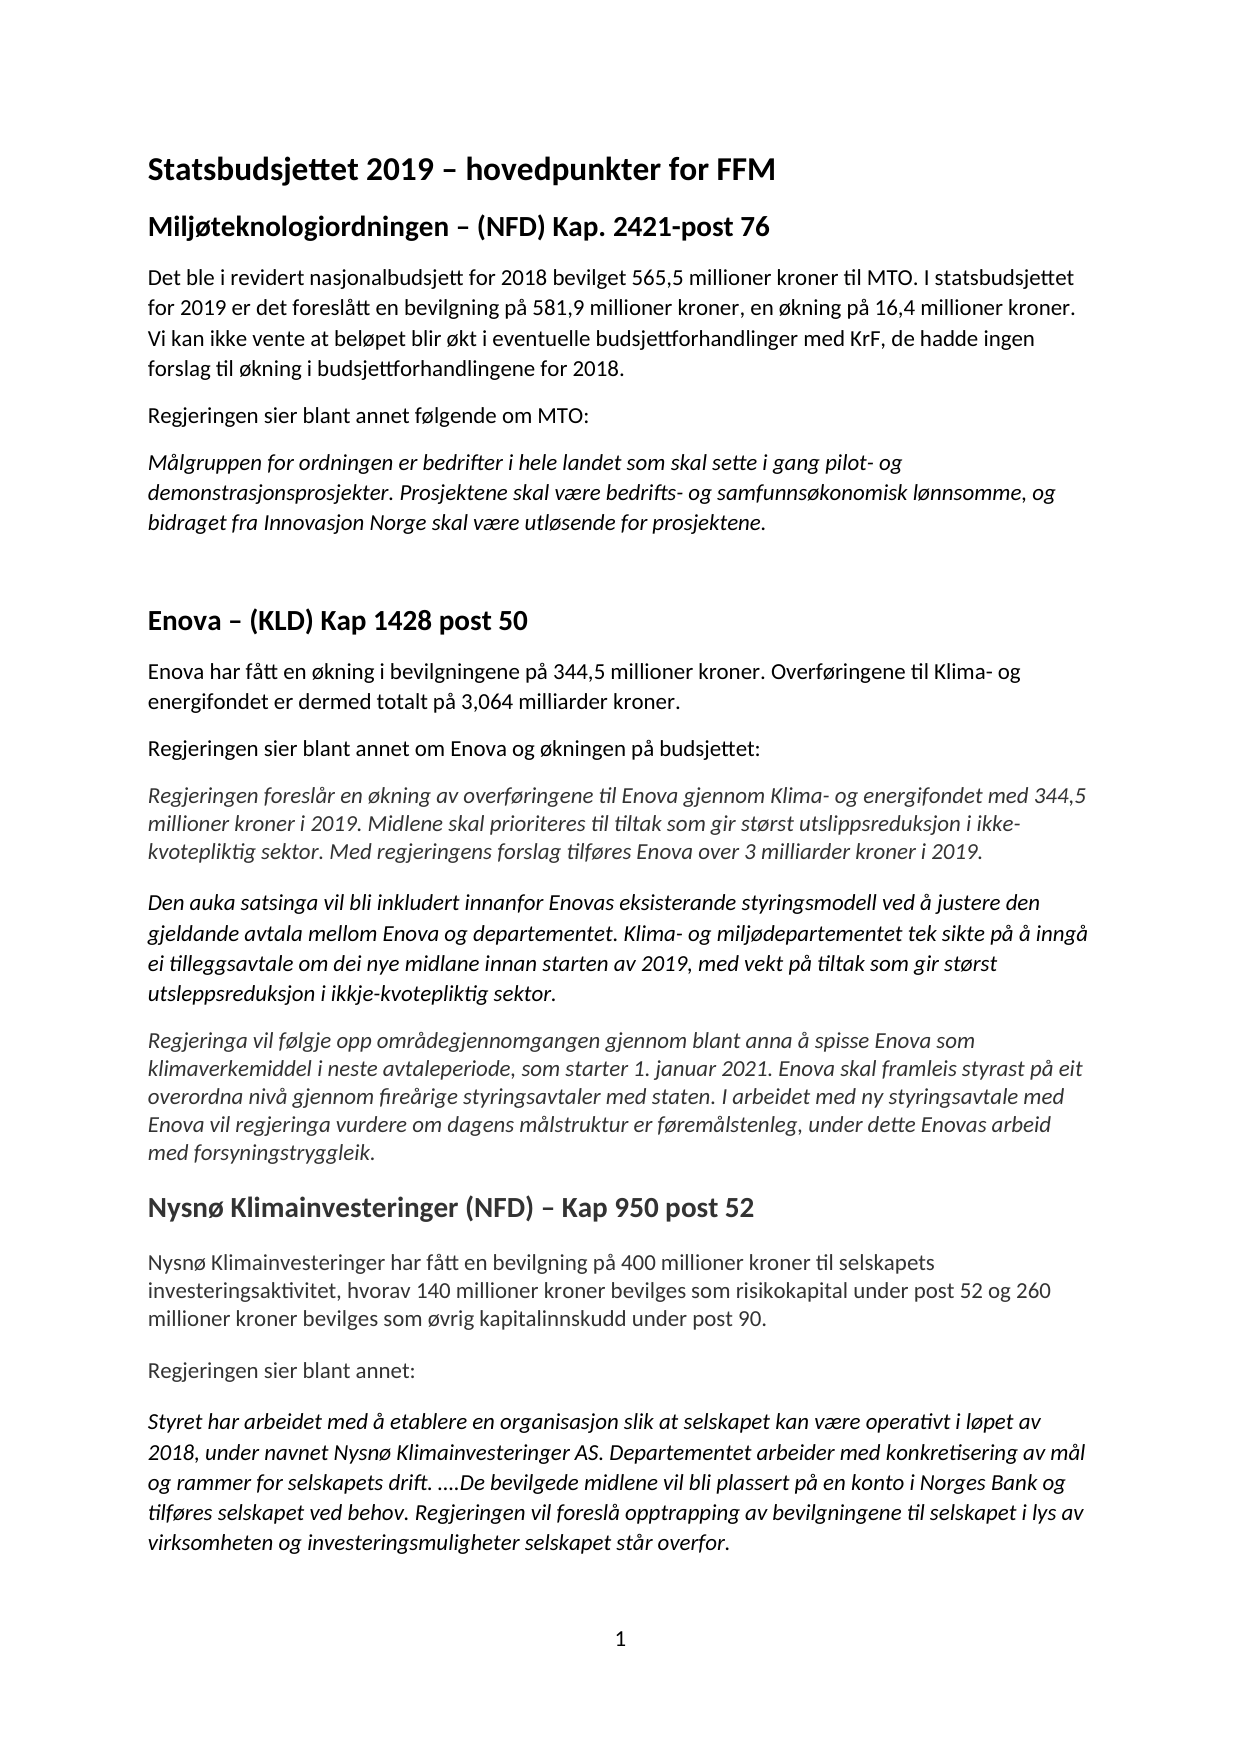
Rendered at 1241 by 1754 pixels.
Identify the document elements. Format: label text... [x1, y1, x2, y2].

text Regjeringa vil følgje opp områdegjennomgangen gjennom blant anna å spisse Enova som klimaverkemiddel i neste avtaleperiode, som starter 1. januar 2021. Enova skal framleis styrast på eit overordna nivå gjennom fireårige styringsavtaler med staten. I arbeidet med ny styringsavtale med Enova vil regjeringa vurdere om dagens målstruktur er føremålstenleg, under dette Enovas arbeid med forsyningstryggleik. [148, 1026, 1093, 1166]
text Styret har arbeidet med å etablere en organisasjon slik at selskapet kan være operativt i løpet av 2018, under navnet Nysnø Klimainvesteringer AS. Departementet arbeider med konkretisering av mål og rammer for selskapets drift. ….De bevilgede midlene vil bli plassert på en konto i Norges Bank og tilføres selskapet ved behov. Regjeringen vil foreslå opptrapping av bevilgningene til selskapet i lys av virksomheten og investeringsmuligheter selskapet står overfor. [148, 1407, 1093, 1556]
text Statsbudsjettet 2019 – hovedpunkter for FFM [148, 148, 1093, 188]
text Den auka satsinga vil bli inkludert innanfor Enovas eksisterande styringsmodell ved å justere den gjeldande avtala mellom Enova og departementet. Klima- og miljødepartementet tek sikte på å inngå ei tilleggsavtale om dei nye midlane innan starten av 2019, med vekt på tiltak som gir størst utsleppsreduksjon i ikkje-kvotepliktig sektor. [148, 888, 1093, 1007]
text Regjeringen foreslår en økning av overføringene til Enova gjennom Klima- og energifondet med 344,5 millioner kroner i 2019. Midlene skal prioriteres til tiltak som gir størst utslippsreduksjon i ikke-kvotepliktig sektor. Med regjeringens forslag tilføres Enova over 3 milliarder kroner i 2019. [148, 781, 1093, 865]
text Målgruppen for ordningen er bedrifter i hele landet som skal sette i gang pilot- og demonstrasjonsprosjekter. Prosjektene skal være bedrifts- og samfunnsøkonomisk lønnsomme, og bidraget fra Innovasjon Norge skal være utløsende for prosjektene. [148, 448, 1093, 536]
text Miljøteknologiordningen – (NFD) Kap. 2421-post 76 [148, 208, 1093, 244]
text Regjeringen sier blant annet om Enova og økningen på budsjettet: [148, 734, 1093, 762]
text Enova har fått en økning i bevilgningene på 344,5 millioner kroner. Overføringene til Klima- og energifondet er dermed totalt på 3,064 milliarder kroner. [148, 657, 1093, 715]
text Enova – (KLD) Kap 1428 post 50 [148, 602, 1093, 637]
text Regjeringen sier blant annet: [148, 1356, 1093, 1384]
text Nysnø Klimainvesteringer har fått en bevilgning på 400 millioner kroner til selskapets investeringsaktivitet, hvorav 140 millioner kroner bevilges som risikokapital under post 52 og 260 millioner kroner bevilges som øvrig kapitalinnskudd under post 90. [148, 1248, 1093, 1333]
text Det ble i revidert nasjonalbudsjett for 2018 bevilget 565,5 millioner kroner til MTO. I statsbudsjettet for 2019 er det foreslått en bevilgning på 581,9 millioner kroner, en økning på 16,4 millioner kroner. Vi kan ikke vente at beløpet blir økt i eventuelle budsjettforhandlinger med KrF, de hadde ingen forslag til økning i budsjettforhandlingene for 2018. [148, 263, 1093, 382]
text Regjeringen sier blant annet følgende om MTO: [148, 401, 1093, 429]
text Nysnø Klimainvesteringer (NFD) – Kap 950 post 52 [148, 1189, 1093, 1225]
